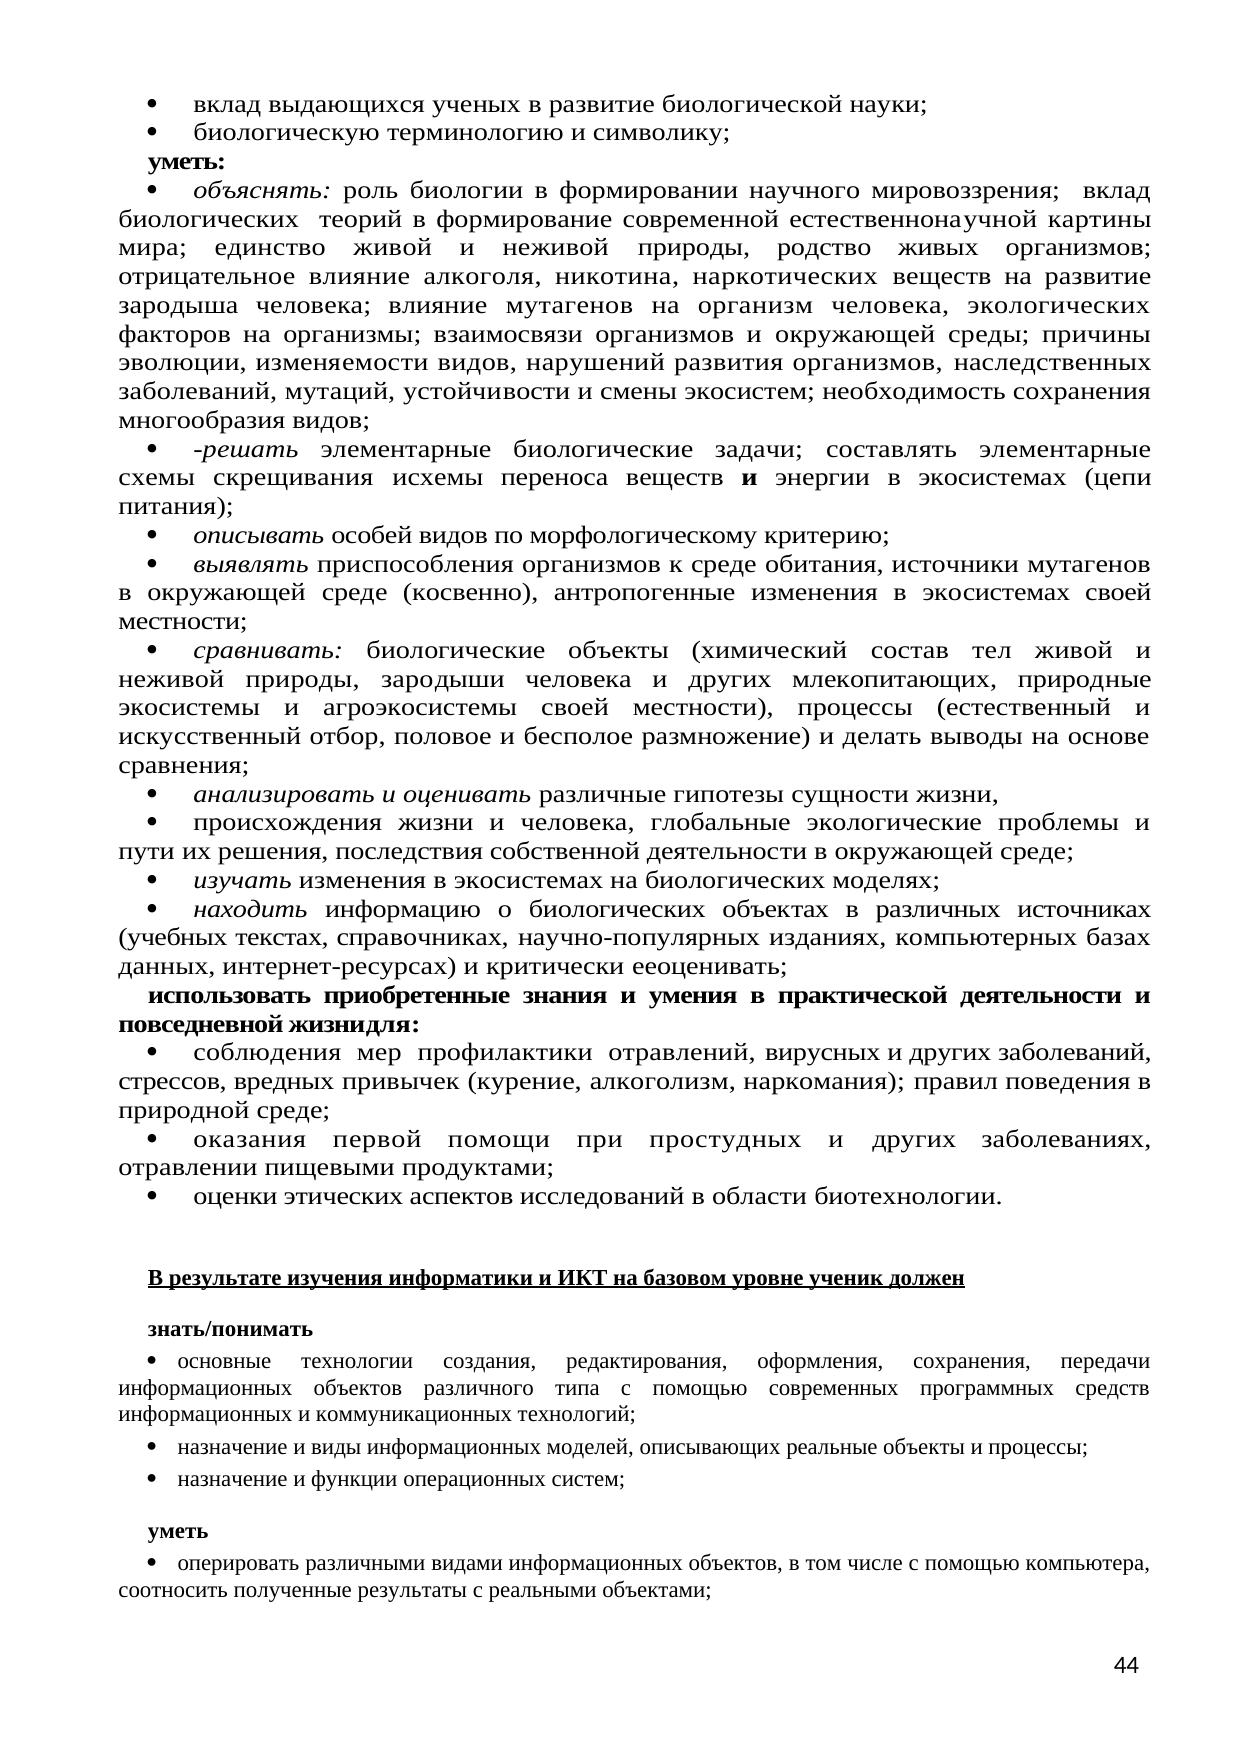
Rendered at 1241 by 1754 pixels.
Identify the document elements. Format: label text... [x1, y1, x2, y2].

list находить информацию о биологических объектах в различных источниках (учебных текстах, справочниках, научно-популярных изданиях, компьютерных базах данных, интернет-ресурсах) и критически ееоценивать; [118, 894, 1152, 980]
list назначение и виды информационных моделей, описывающих реальные объекты и процессы; [118, 1433, 1152, 1459]
list сравнивать: биологические объекты (химический состав тел живой и неживой природы, зародыши человека и других млекопитающих, природные экосистемы и агроэкосистемы своей местности), процессы (естественный и искусственный отбор, половое и бесполое размножение) и делать выводы на основе сравнения; [118, 635, 1152, 779]
list соблюдения мер профилактики отравлений, вирусных и других заболеваний, стрессов, вредных привычек (курение, алкоголизм, наркомания); правил поведения в природной среде; [118, 1037, 1152, 1124]
text уметь: [118, 146, 1152, 175]
list назначение и функции операционных систем; [118, 1466, 1152, 1492]
list изучать изменения в экосистемах на биологических моделях; [118, 865, 1152, 894]
list оказания первой помощи при простудных и других заболеваниях, отравлении пищевыми продуктами; [118, 1124, 1152, 1181]
text В результате изучения информатики и ИКТ на базовом уровне ученик должен [118, 1264, 1152, 1290]
list биологическую терминологию и символику; [118, 117, 1152, 146]
text уметь [118, 1517, 1152, 1543]
list оценки этических аспектов исследований в области биотехнологии. [118, 1181, 1152, 1210]
list объяснять: роль биологии в формировании научного мировоззрения; вклад биологических теорий в формирование современной естественнонаучной картины мира; единство живой и неживой природы, родство живых организмов; отрицательное влияние алкоголя, никотина, наркотических веществ на развитие зародыша человека; влияние мутагенов на организм человека, экологических факторов на организмы; взаимосвязи организмов и окружающей среды; причины эволюции, изменяемости видов, нарушений развития организмов, наследственных заболеваний, мутаций, устойчивости и смены экосистем; необходимость сохранения многообразия видов; [118, 175, 1152, 434]
list вклад выдающихся ученых в развитие биологической науки; [118, 89, 1152, 117]
list выявлять приспособления организмов к среде обитания, источники мутагенов в окружающей среде (косвенно), антропогенные изменения в экосистемах своей местности; [118, 549, 1152, 635]
list -решать элементарные биологические задачи; составлять элементарные схемы скрещивания исхемы переноса веществ и энергии в экосистемах (цепи питания); [118, 434, 1152, 520]
text использовать приобретенные знания и умения в практической деятельности и повседневной жизнидля: [118, 980, 1152, 1037]
list происхождения жизни и человека, глобальные экологические проблемы и пути их решения, последствия собственной деятельности в окружающей среде; [118, 807, 1152, 865]
list описывать особей видов по морфологическому критерию; [118, 520, 1152, 549]
list анализировать и оценивать различные гипотезы сущности жизни, [118, 779, 1152, 807]
list оперировать различными видами информационных объектов, в том числе с помощью компьютера, соотносить полученные результаты с реальными объектами; [118, 1549, 1152, 1602]
list основные технологии создания, редактирования, оформления, сохранения, передачи информационных объектов различного типа с помощью современных программных средств информационных и коммуникационных технологий; [118, 1348, 1152, 1427]
text знать/понимать [118, 1315, 1152, 1341]
